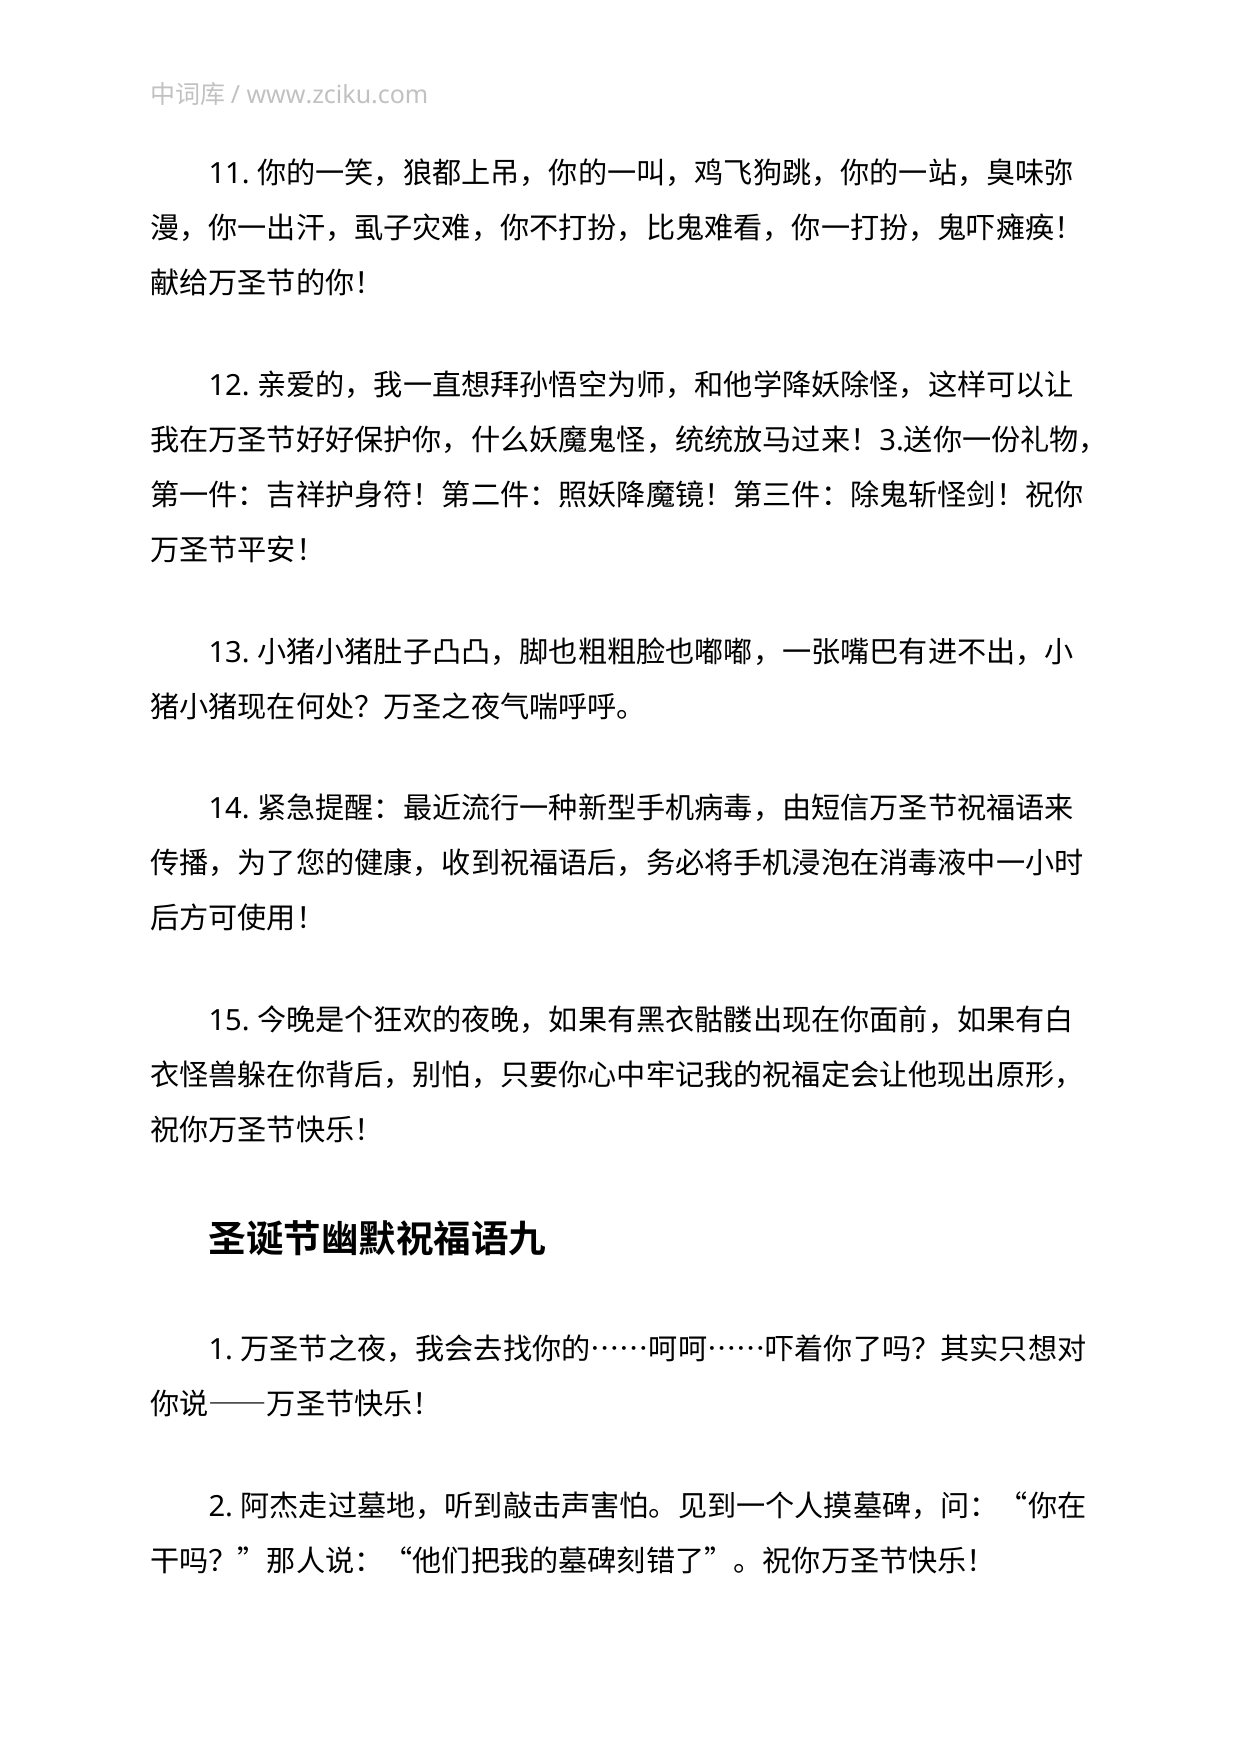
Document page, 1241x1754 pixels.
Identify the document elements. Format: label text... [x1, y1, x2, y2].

text 2. 阿杰走过墓地，听到敲击声害怕。见到一个人摸墓碑，问：“你在干吗？”那人说：“他们把我的墓碑刻错了”。祝你万圣节快乐！ [150, 1483, 1090, 1580]
text 11. 你的一笑，狼都上吊，你的一叫，鸡飞狗跳，你的一站，臭味弥漫，你一出汗，虱子灾难，你不打扮，比鬼难看，你一打扮，鬼吓瘫痪！献给万圣节的你！ [150, 150, 1090, 302]
text 圣诞节幽默祝福语九 [150, 1208, 1090, 1263]
text 14. 紧急提醒：最近流行一种新型手机病毒，由短信万圣节祝福语来传播，为了您的健康，收到祝福语后，务必将手机浸泡在消毒液中一小时后方可使用！ [150, 785, 1090, 937]
text 13. 小猪小猪肚子凸凸，脚也粗粗脸也嘟嘟，一张嘴巴有进不出，小猪小猪现在何处？万圣之夜气喘呼呼。 [150, 628, 1090, 726]
text 12. 亲爱的，我一直想拜孙悟空为师，和他学降妖除怪，这样可以让我在万圣节好好保护你，什么妖魔鬼怪，统统放马过来！3.送你一份礼物，第一件：吉祥护身符！第二件：照妖降魔镜！第三件：除鬼斩怪剑！祝你万圣节平安！ [150, 362, 1090, 569]
text 15. 今晚是个狂欢的夜晚，如果有黑衣骷髅出现在你面前，如果有白衣怪兽躲在你背后，别怕，只要你心中牢记我的祝福定会让他现出原形，祝你万圣节快乐！ [150, 997, 1090, 1149]
text 1. 万圣节之夜，我会去找你的……呵呵……吓着你了吗？其实只想对你说——万圣节快乐！ [150, 1326, 1090, 1423]
